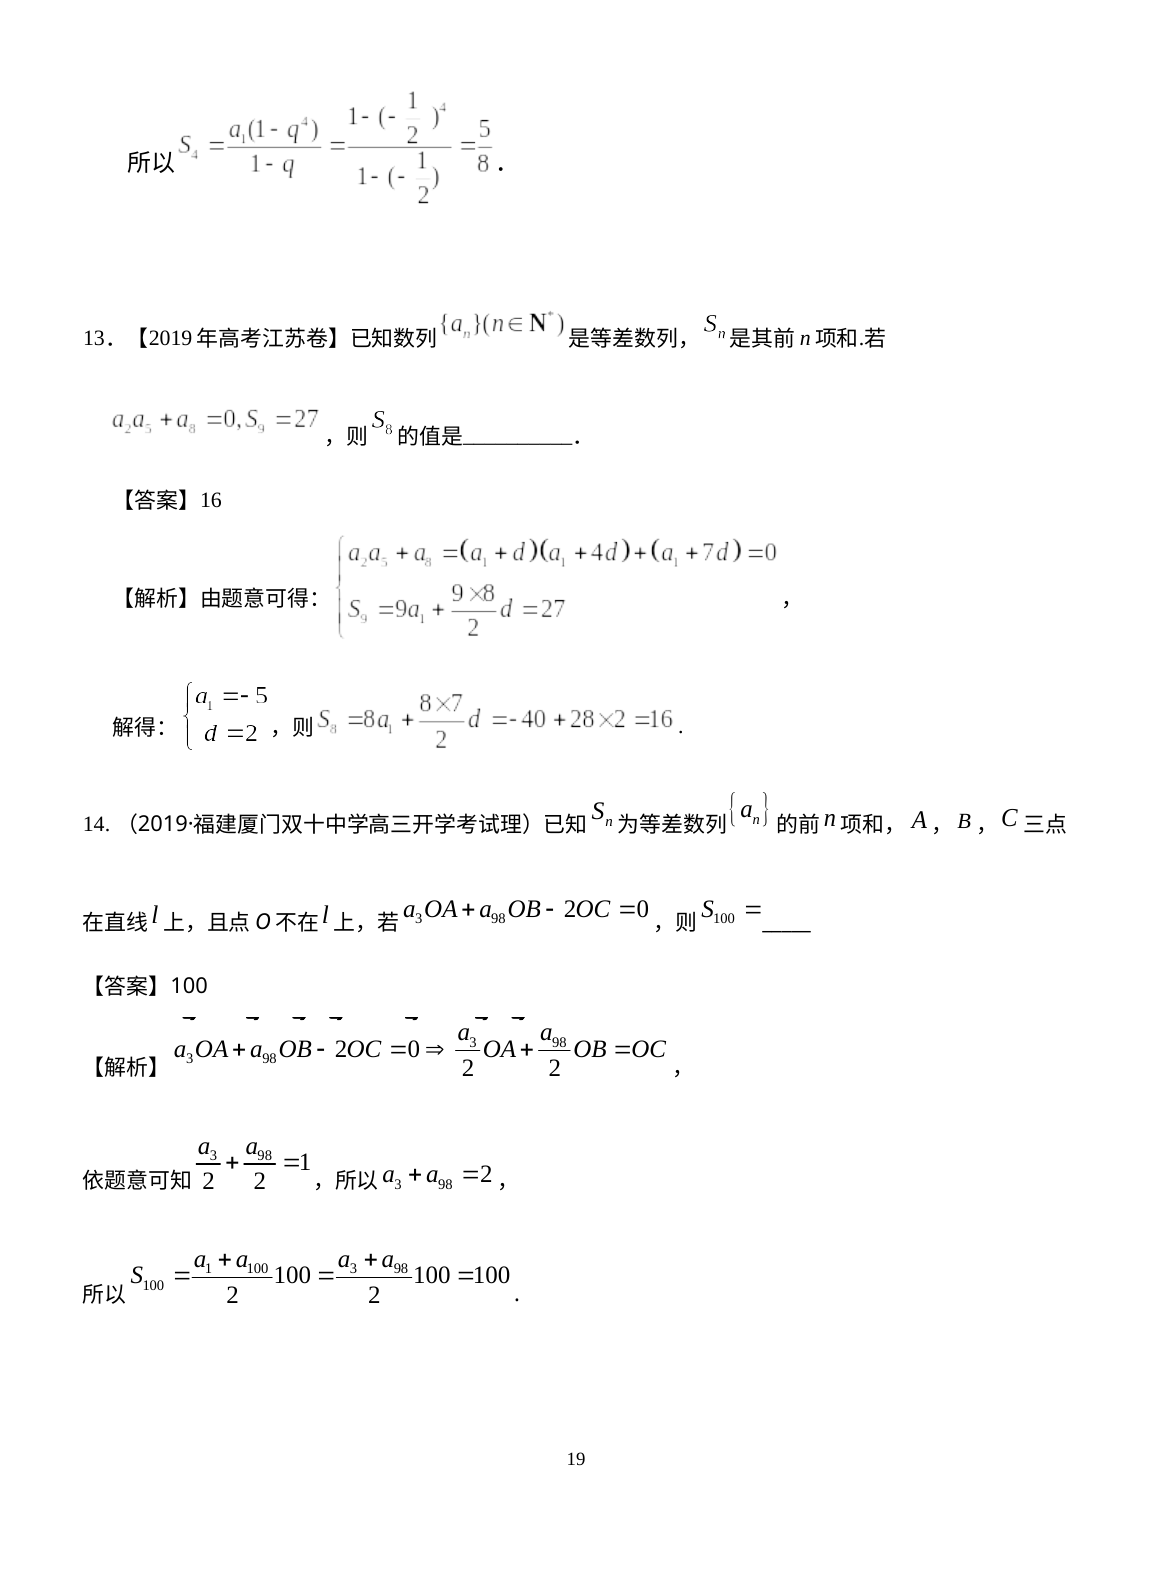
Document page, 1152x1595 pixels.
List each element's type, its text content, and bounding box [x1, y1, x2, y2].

text 依题意可知，所以， [83, 1131, 1069, 1228]
text 【答案】16 [112, 483, 1069, 516]
text 解得：，则. [112, 677, 1069, 775]
text 14. （2019·福建厦门双十中学高三开学考试理）已知为等差数列的前项和，，，三点在直线上，且点O不在上，若，则_____ [83, 791, 1069, 953]
text 【解析】由题意可得：， [112, 531, 1069, 661]
text 所以． [127, 80, 1069, 242]
text 【答案】100 [83, 969, 1069, 1001]
text 13．【2019年高考江苏卷】已知数列是等差数列，是其前n项和.若，则的值是__________． [83, 305, 1069, 467]
text 所以. [83, 1244, 1069, 1341]
text 【解析】， [83, 1017, 1069, 1115]
